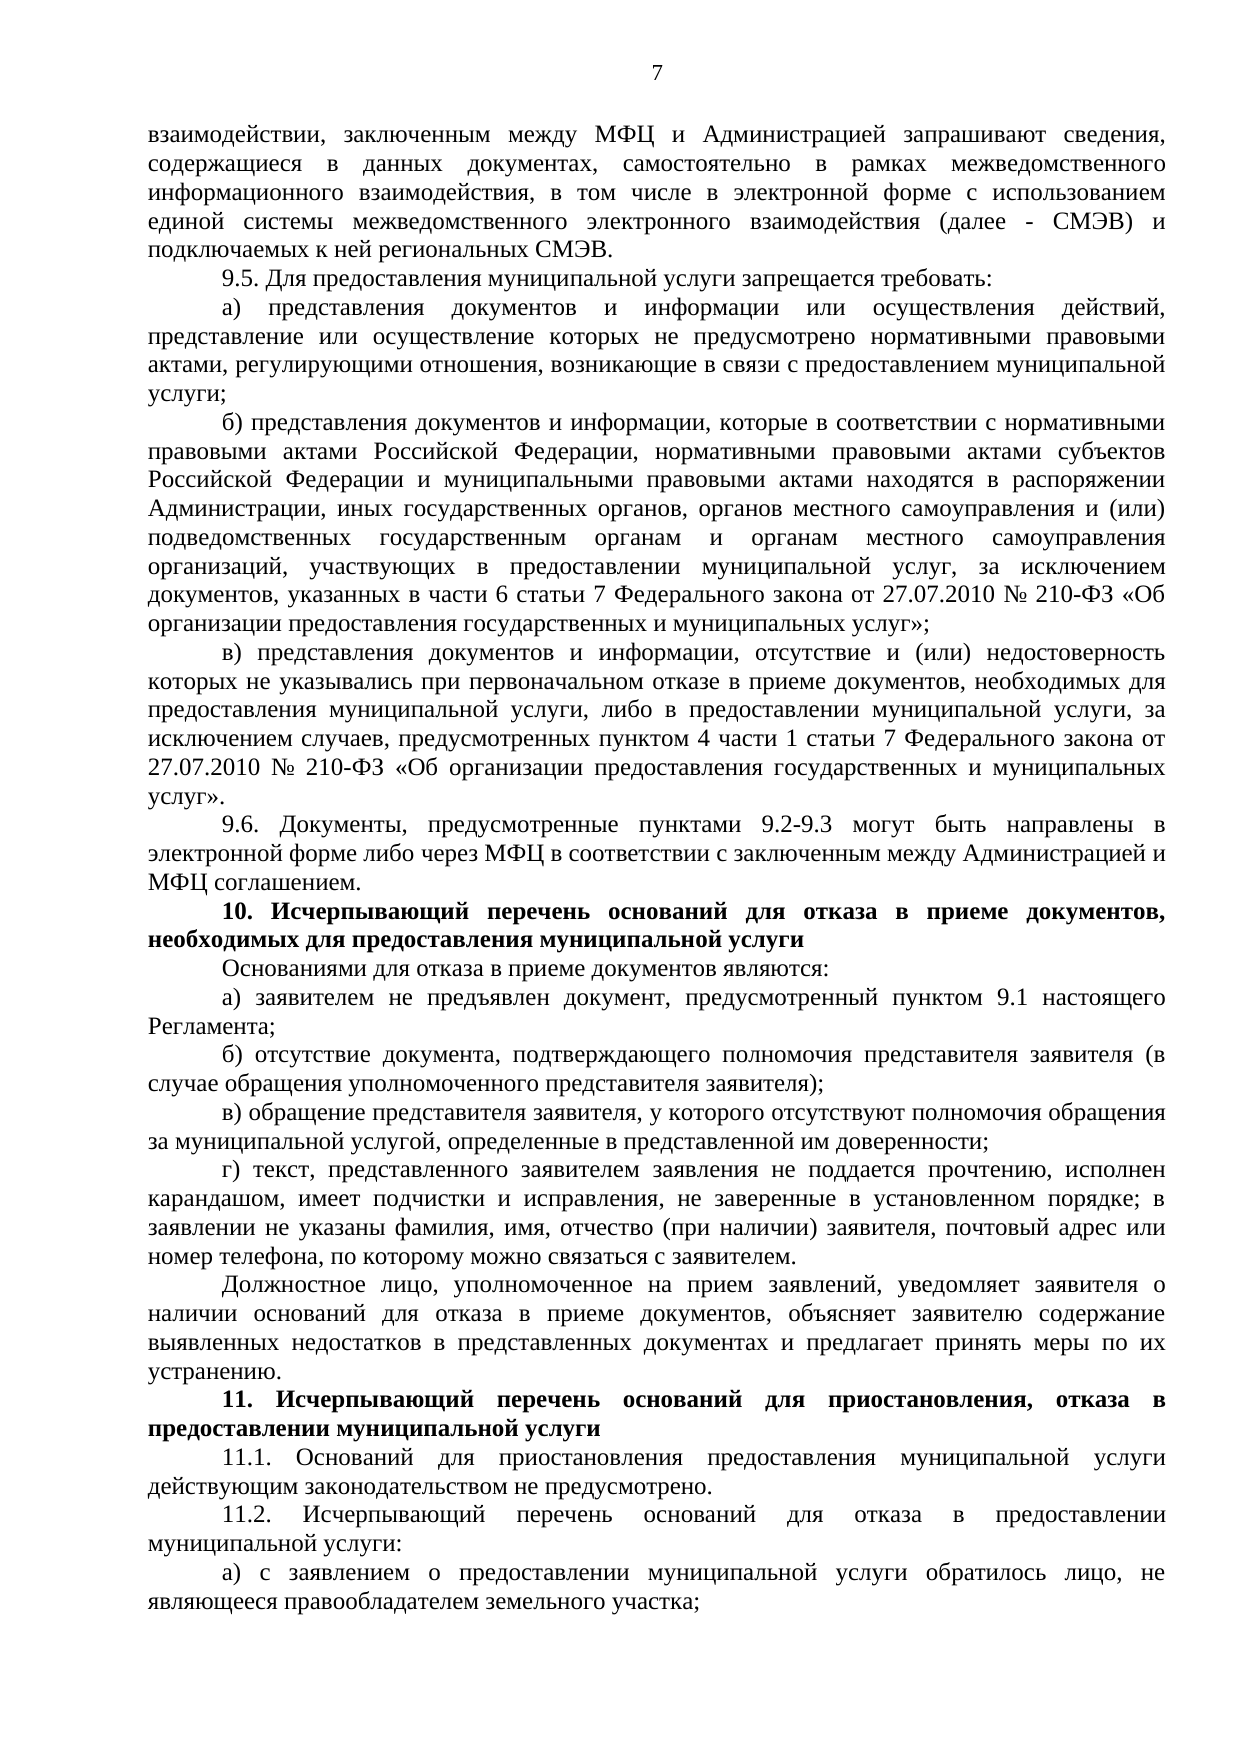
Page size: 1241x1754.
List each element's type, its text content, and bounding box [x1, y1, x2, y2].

text б) отсутствие документа, подтверждающего полномочия представителя заявителя (в случае обращения уполномоченного представителя заявителя); [148, 1039, 1167, 1097]
text 11.2. Исчерпывающий перечень оснований для отказа в предоставлении муниципальной услуги: [148, 1499, 1167, 1557]
text в) обращение представителя заявителя, у которого отсутствуют полномочия обращения за муниципальной услугой, определенные в представленной им доверенности; [148, 1097, 1167, 1154]
text 11. Исчерпывающий перечень оснований для приостановления, отказа в предоставлении муниципальной услуги [148, 1384, 1167, 1442]
text Должностное лицо, уполномоченное на прием заявлений, уведомляет заявителя о наличии оснований для отказа в приеме документов, объясняет заявителю содержание выявленных недостатков в представленных документах и предлагает принять меры по их устранению. [148, 1269, 1167, 1384]
text 9.5. Для предоставления муниципальной услуги запрещается требовать: [148, 263, 1167, 292]
text б) представления документов и информации, которые в соответствии с нормативными правовыми актами Российской Федерации, нормативными правовыми актами субъектов Российской Федерации и муниципальными правовыми актами находятся в распоряжении Администрации, иных государственных органов, органов местного самоуправления и (или) подведомственных государственным органам и органам местного самоуправления организаций, участвующих в предоставлении муниципальной услуг, за исключением документов, указанных в части 6 статьи 7 Федерального закона от 27.07.2010 № 210-ФЗ «Об организации предоставления государственных и муниципальных услуг»; [148, 407, 1167, 637]
text 9.6. Документы, предусмотренные пунктами 9.2-9.3 могут быть направлены в электронной форме либо через МФЦ в соответствии с заключенным между Администрацией и МФЦ соглашением. [148, 809, 1167, 896]
text г) текст, представленного заявителем заявления не поддается прочтению, исполнен карандашом, имеет подчистки и исправления, не заверенные в установленном порядке; в заявлении не указаны фамилия, имя, отчество (при наличии) заявителя, почтовый адрес или номер телефона, по которому можно связаться с заявителем. [148, 1154, 1167, 1269]
text Основаниями для отказа в приеме документов являются: [148, 953, 1167, 982]
text 10. Исчерпывающий перечень оснований для отказа в приеме документов, необходимых для предоставления муниципальной услуги [148, 896, 1167, 953]
text 11.1. Оснований для приостановления предоставления муниципальной услуги действующим законодательством не предусмотрено. [148, 1442, 1167, 1499]
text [148, 119, 1167, 263]
text а) с заявлением о предоставлении муниципальной услуги обратилось лицо, не являющееся правообладателем земельного участка; [148, 1557, 1167, 1614]
text в) представления документов и информации, отсутствие и (или) недостоверность которых не указывались при первоначальном отказе в приеме документов, необходимых для предоставления муниципальной услуги, либо в предоставлении муниципальной услуги, за исключением случаев, предусмотренных пунктом 4 части 1 статьи 7 Федерального закона от 27.07.2010 № 210-ФЗ «Об организации предоставления государственных и муниципальных услуг». [148, 637, 1167, 809]
text а) представления документов и информации или осуществления действий, представление или осуществление которых не предусмотрено нормативными правовыми актами, регулирующими отношения, возникающие в связи с предоставлением муниципальной услуги; [148, 292, 1167, 407]
text а) заявителем не предъявлен документ, предусмотренный пунктом 9.1 настоящего Регламента; [148, 982, 1167, 1039]
